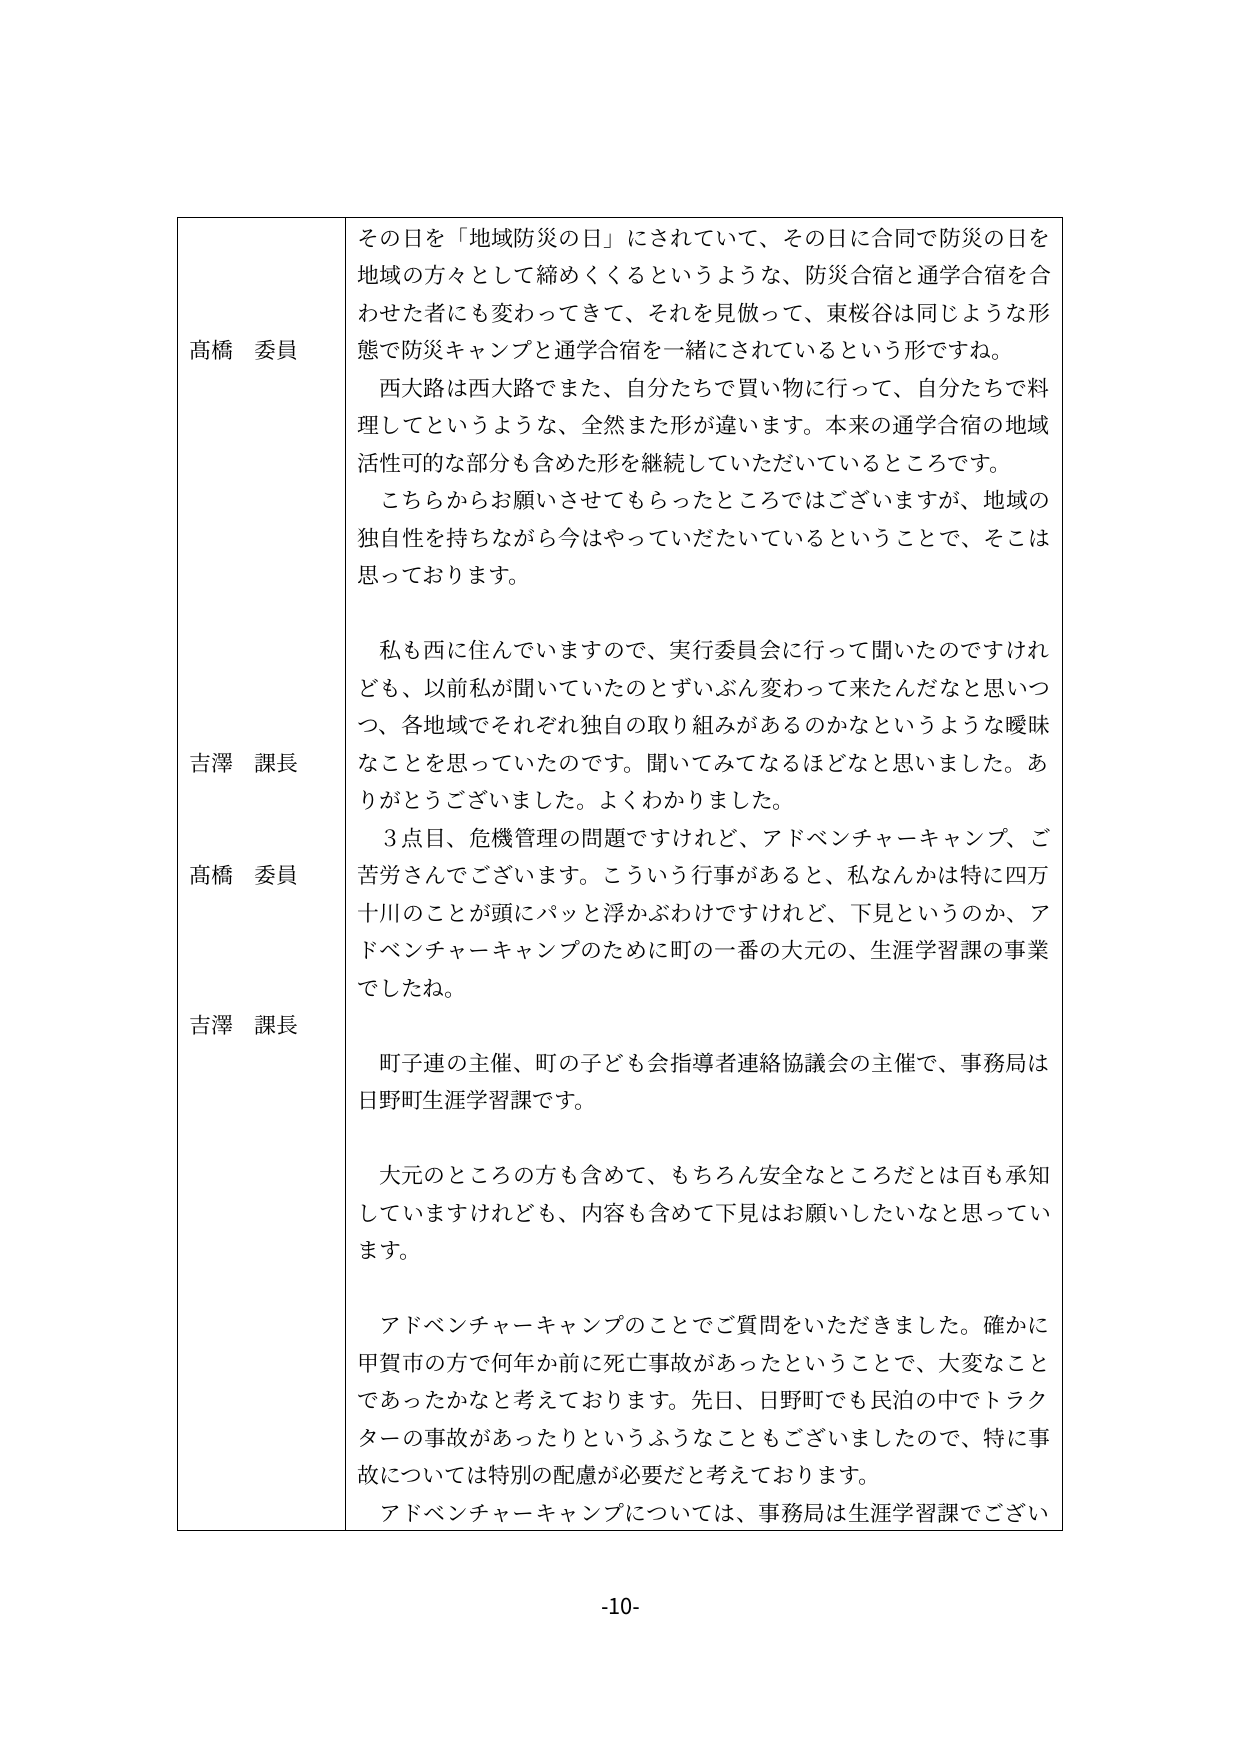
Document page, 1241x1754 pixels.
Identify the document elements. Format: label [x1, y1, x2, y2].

table_header [178, 218, 345, 1530]
table_header [346, 218, 1062, 1530]
